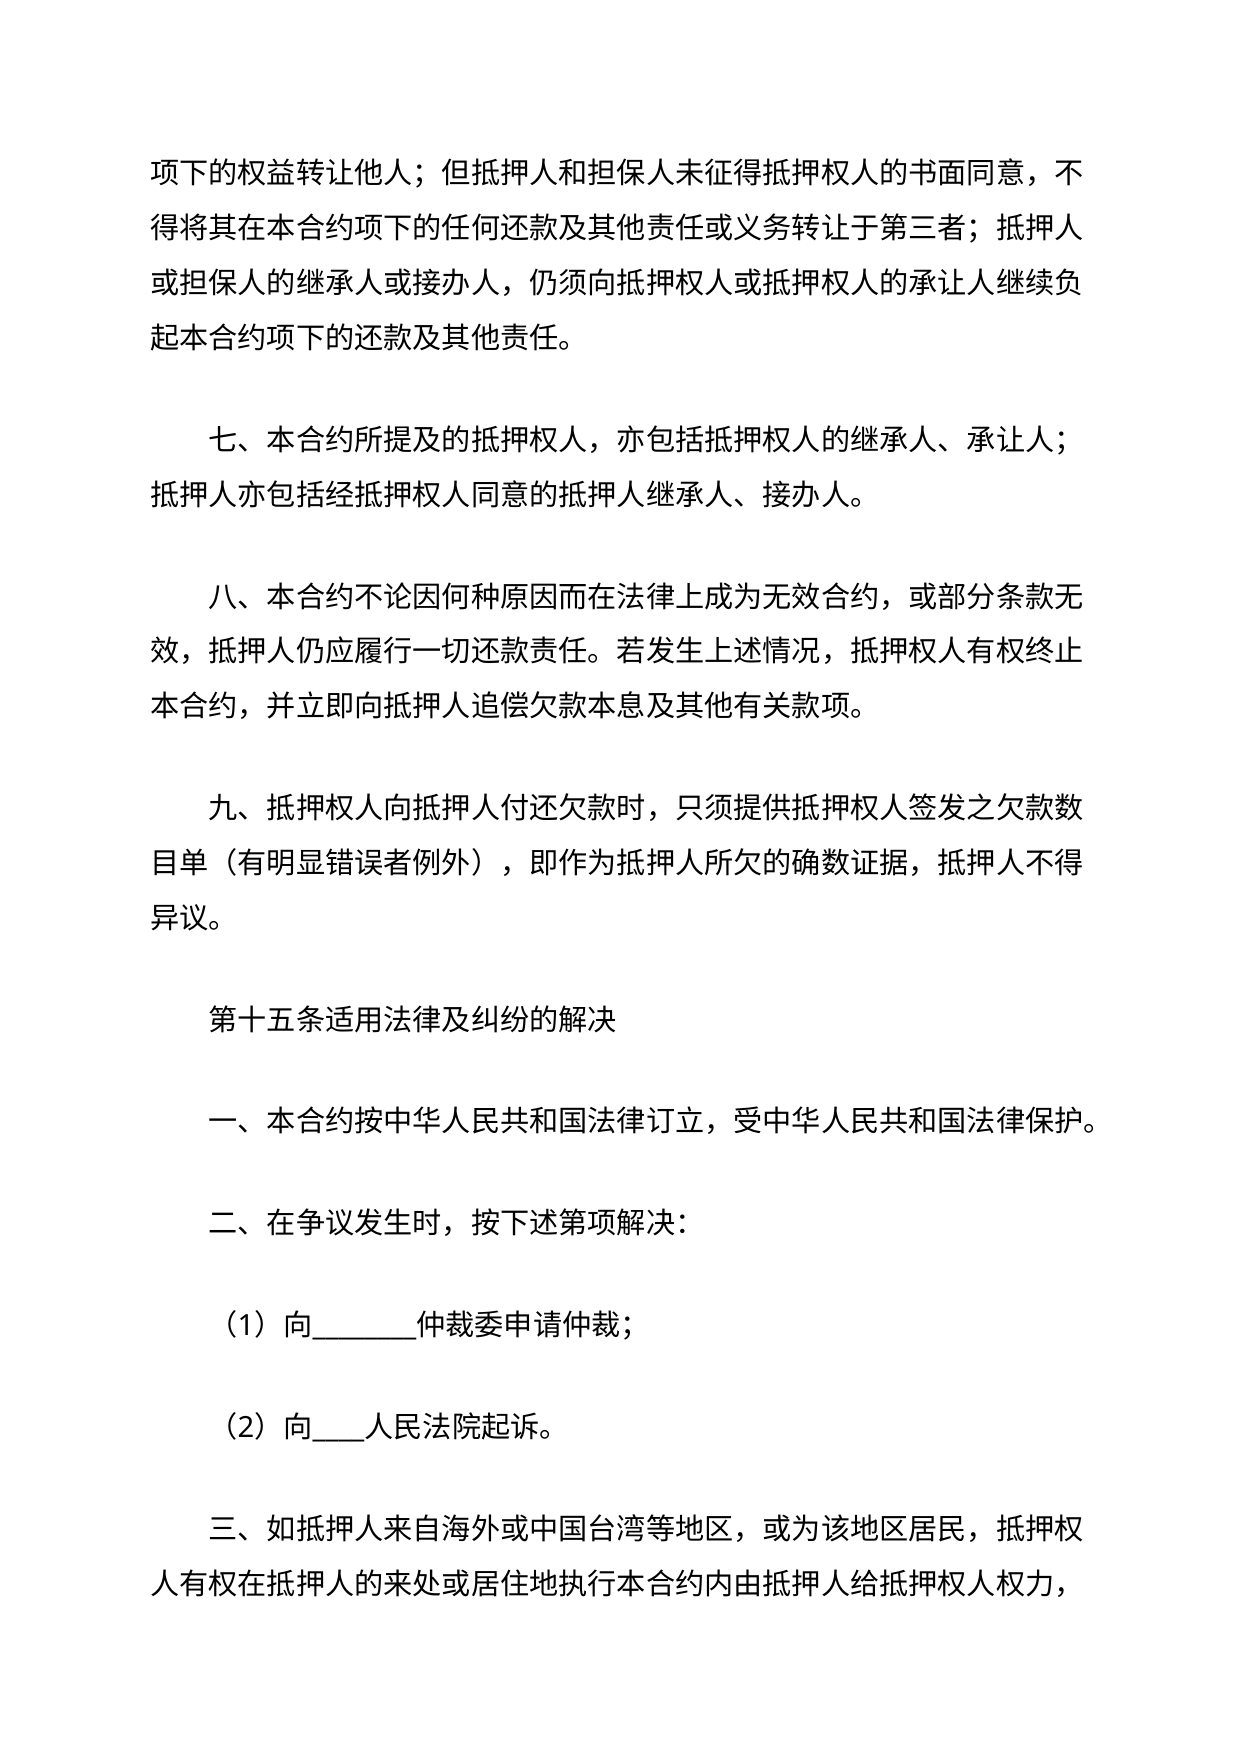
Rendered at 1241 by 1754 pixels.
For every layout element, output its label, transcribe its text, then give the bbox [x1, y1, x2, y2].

text 七、本合约所提及的抵押权人，亦包括抵押权人的继承人、承让人；抵押人亦包括经抵押权人同意的抵押人继承人、接办人。 [150, 416, 1090, 514]
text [150, 1506, 1090, 1603]
text 第十五条适用法律及纠纷的解决 [150, 996, 1090, 1038]
text 八、本合约不论因何种原因而在法律上成为无效合约，或部分条款无效，抵押人仍应履行一切还款责任。若发生上述情况，抵押权人有权终止本合约，并立即向抵押人追偿欠款本息及其他有关款项。 [150, 573, 1090, 725]
text 二、在争议发生时，按下述第项解决： [150, 1200, 1090, 1242]
text 一、本合约按中华人民共和国法律订立，受中华人民共和国法律保护。 [150, 1098, 1090, 1140]
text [150, 150, 1090, 357]
text 九、抵押权人向抵押人付还欠款时，只须提供抵押权人签发之欠款数目单（有明显错误者例外），即作为抵押人所欠的确数证据，抵押人不得异议。 [150, 785, 1090, 937]
text （1）向________仲裁委申请仲裁； [150, 1302, 1090, 1344]
text （2）向____人民法院起诉。 [150, 1403, 1090, 1446]
